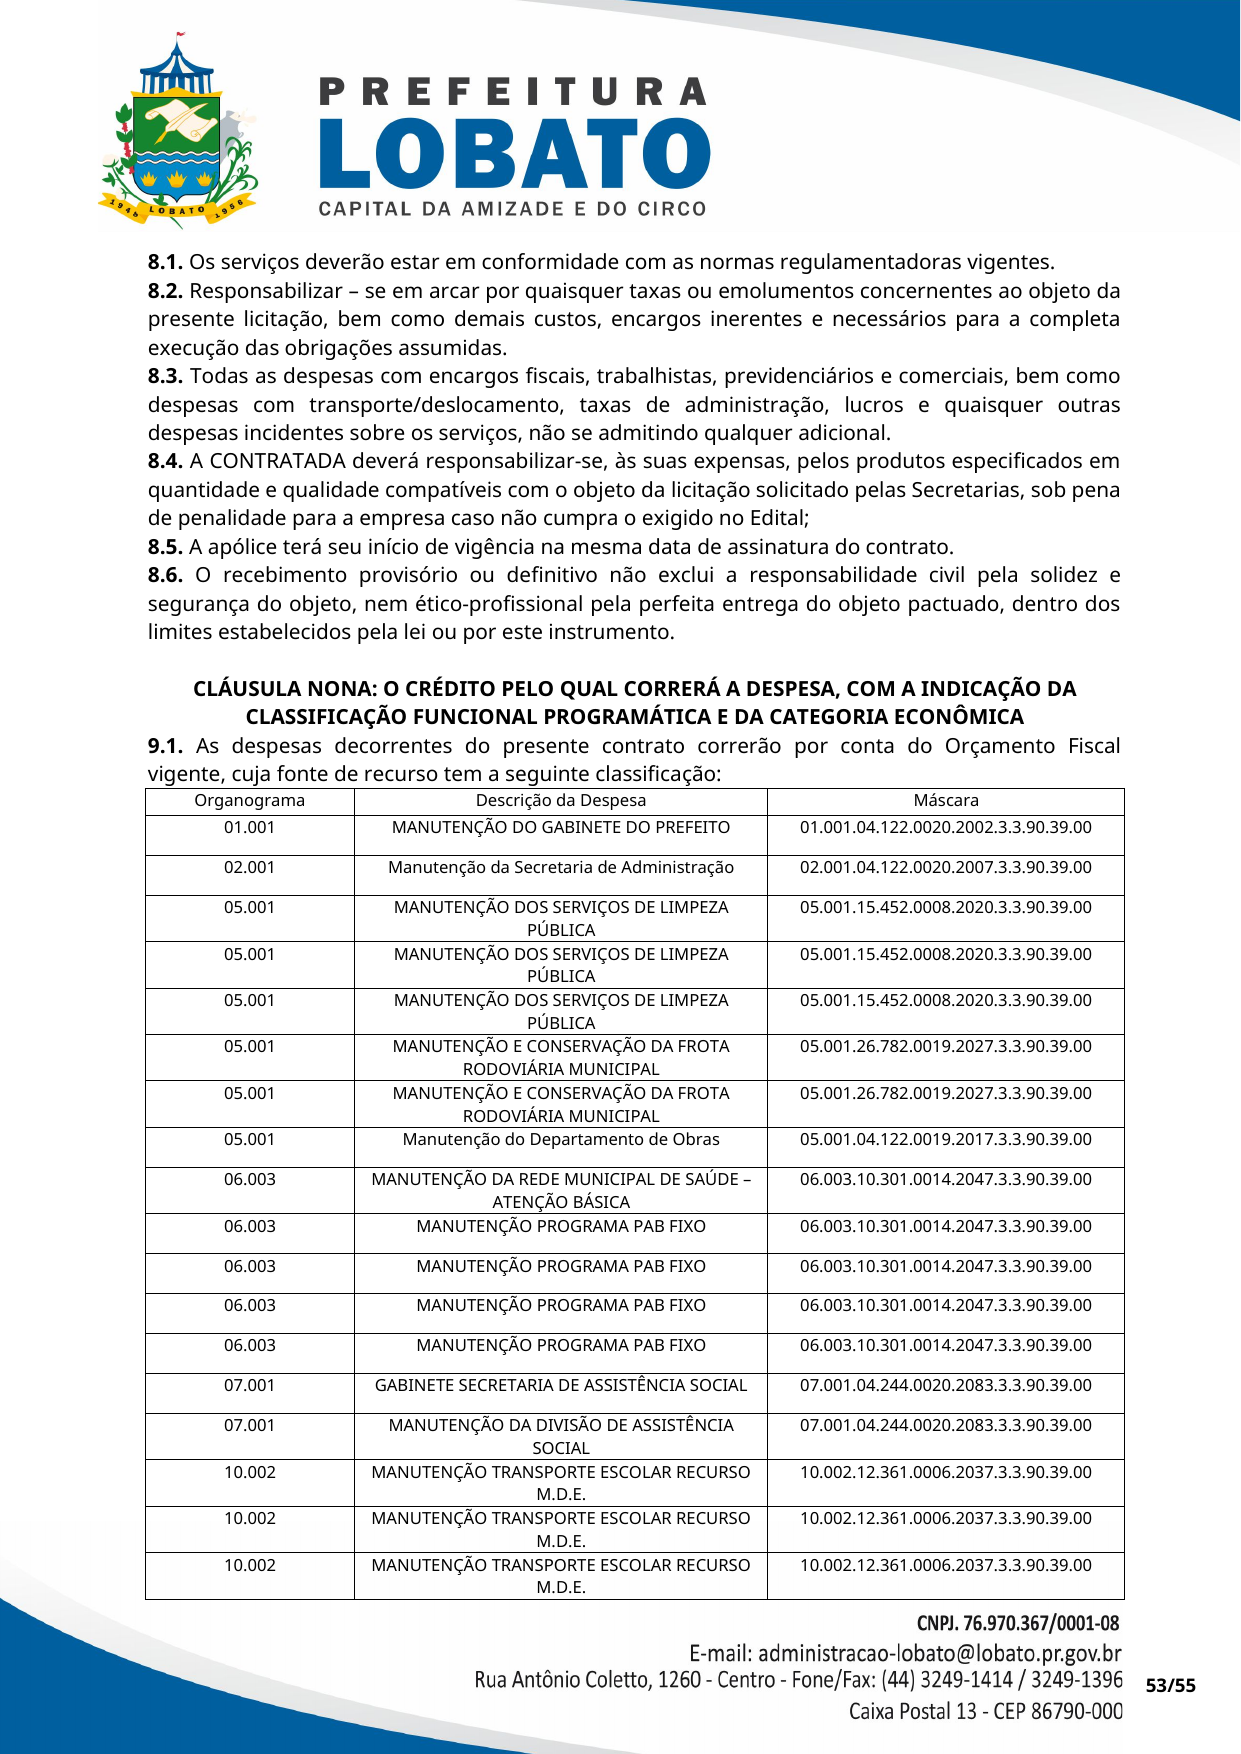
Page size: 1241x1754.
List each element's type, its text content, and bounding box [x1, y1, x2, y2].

table_cell MANUTENÇÃO E CONSERVAÇÃO DA FROTA RODOVIÁRIA MUNICIPAL [355, 1081, 767, 1127]
table_cell 05.001 [146, 1035, 354, 1080]
table_cell MANUTENÇÃO TRANSPORTE ESCOLAR RECURSO M.D.E. [355, 1460, 767, 1506]
table_cell 06.003.10.301.0014.2047.3.3.90.39.00 [768, 1214, 1124, 1253]
text 8.1. Os serviços deverão estar em conformidade com as normas regulamentadoras vigentes. [148, 247, 1122, 276]
table_header Descrição da Despesa [355, 789, 767, 815]
table_cell 05.001 [146, 942, 354, 987]
table_cell 06.003.10.301.0014.2047.3.3.90.39.00 [768, 1168, 1124, 1213]
table_cell 06.003 [146, 1214, 354, 1253]
table_cell 06.003 [146, 1168, 354, 1213]
table_cell 06.003.10.301.0014.2047.3.3.90.39.00 [768, 1334, 1124, 1373]
table_cell 07.001.04.244.0020.2083.3.3.90.39.00 [768, 1374, 1124, 1413]
table_cell 05.001 [146, 1128, 354, 1167]
table_cell MANUTENÇÃO E CONSERVAÇÃO DA FROTA RODOVIÁRIA MUNICIPAL [355, 1035, 767, 1080]
table_cell MANUTENÇÃO PROGRAMA PAB FIXO [355, 1214, 767, 1253]
table_cell 05.001.26.782.0019.2027.3.3.90.39.00 [768, 1035, 1124, 1080]
table_cell 05.001.26.782.0019.2027.3.3.90.39.00 [768, 1081, 1124, 1127]
table_cell 07.001 [146, 1374, 354, 1413]
text 8.3. Todas as despesas com encargos fiscais, trabalhistas, previdenciários e comerciais, bem como despesas com transporte/deslocamento, taxas de administração, lucros e quaisquer outras despesas incidentes sobre os serviços, não se admitindo qualquer adicional. [148, 361, 1122, 447]
table_cell 06.003 [146, 1334, 354, 1373]
table_cell 05.001.15.452.0008.2020.3.3.90.39.00 [768, 989, 1124, 1034]
table_cell MANUTENÇÃO DO GABINETE DO PREFEITO [355, 816, 767, 855]
table_header Organograma [146, 789, 354, 815]
table_cell GABINETE SECRETARIA DE ASSISTÊNCIA SOCIAL [355, 1374, 767, 1413]
table_cell MANUTENÇÃO DOS SERVIÇOS DE LIMPEZA PÚBLICA [355, 989, 767, 1034]
table_cell MANUTENÇÃO PROGRAMA PAB FIXO [355, 1294, 767, 1333]
table_cell MANUTENÇÃO TRANSPORTE ESCOLAR RECURSO M.D.E. [355, 1507, 767, 1552]
table_cell 06.003 [146, 1294, 354, 1333]
text CLÁUSULA NONA: O CRÉDITO PELO QUAL CORRERÁ A DESPESA, COM A INDICAÇÃO DA CLASSIFICAÇÃO FUNCIONAL PROGRAMÁTICA E DA CATEGORIA ECONÔMICA [148, 674, 1122, 731]
table_cell MANUTENÇÃO PROGRAMA PAB FIXO [355, 1334, 767, 1373]
table_cell 07.001 [146, 1414, 354, 1459]
picture [97, 0, 1241, 232]
text 9.1. As despesas decorrentes do presente contrato correrão por conta do Orçamento Fiscal vigente, cuja fonte de recurso tem a seguinte classificação: [148, 731, 1122, 788]
table_cell 01.001.04.122.0020.2002.3.3.90.39.00 [768, 816, 1124, 855]
table_cell MANUTENÇÃO DA DIVISÃO DE ASSISTÊNCIA SOCIAL [355, 1414, 767, 1459]
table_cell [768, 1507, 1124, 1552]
table_cell MANUTENÇÃO DOS SERVIÇOS DE LIMPEZA PÚBLICA [355, 896, 767, 941]
table_cell 02.001 [146, 856, 354, 894]
table_cell 05.001.15.452.0008.2020.3.3.90.39.00 [768, 942, 1124, 987]
table_cell 02.001.04.122.0020.2007.3.3.90.39.00 [768, 856, 1124, 894]
table_cell MANUTENÇÃO PROGRAMA PAB FIXO [355, 1254, 767, 1293]
table_cell 05.001.04.122.0019.2017.3.3.90.39.00 [768, 1128, 1124, 1167]
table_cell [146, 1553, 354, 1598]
text 8.2. Responsabilizar – se em arcar por quaisquer taxas ou emolumentos concernentes ao objeto da presente licitação, bem como demais custos, encargos inerentes e necessários para a completa execução das obrigações assumidas. [148, 276, 1122, 361]
text 8.6. O recebimento provisório ou definitivo não exclui a responsabilidade civil pela solidez e segurança do objeto, nem ético-profissional pela perfeita entrega do objeto pactuado, dentro dos limites estabelecidos pela lei ou por este instrumento. [148, 560, 1122, 646]
table_cell 06.003.10.301.0014.2047.3.3.90.39.00 [768, 1294, 1124, 1333]
table_cell Manutenção do Departamento de Obras [355, 1128, 767, 1167]
table_cell MANUTENÇÃO DOS SERVIÇOS DE LIMPEZA PÚBLICA [355, 942, 767, 987]
table_cell 10.002 [146, 1507, 354, 1552]
picture [0, 1521, 1123, 1754]
text 8.5. A apólice terá seu início de vigência na mesma data de assinatura do contrato. [148, 532, 1122, 560]
table_cell 06.003 [146, 1254, 354, 1293]
table_cell 10.002.12.361.0006.2037.3.3.90.39.00 [768, 1460, 1124, 1506]
table_cell Manutenção da Secretaria de Administração [355, 856, 767, 894]
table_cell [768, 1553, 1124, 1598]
table_header Máscara [768, 789, 1124, 815]
table_cell 06.003.10.301.0014.2047.3.3.90.39.00 [768, 1254, 1124, 1293]
table_cell 05.001 [146, 896, 354, 941]
table_cell 01.001 [146, 816, 354, 855]
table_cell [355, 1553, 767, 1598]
table_cell 05.001.15.452.0008.2020.3.3.90.39.00 [768, 896, 1124, 941]
table_cell 05.001 [146, 1081, 354, 1127]
table_cell MANUTENÇÃO DA REDE MUNICIPAL DE SAÚDE – ATENÇÃO BÁSICA [355, 1168, 767, 1213]
table_cell 07.001.04.244.0020.2083.3.3.90.39.00 [768, 1414, 1124, 1459]
table_cell 10.002 [146, 1460, 354, 1506]
text 8.4. A CONTRATADA deverá responsabilizar-se, às suas expensas, pelos produtos especificados em quantidade e qualidade compatíveis com o objeto da licitação solicitado pelas Secretarias, sob pena de penalidade para a empresa caso não cumpra o exigido no Edital; [148, 447, 1122, 532]
table_cell 05.001 [146, 989, 354, 1034]
